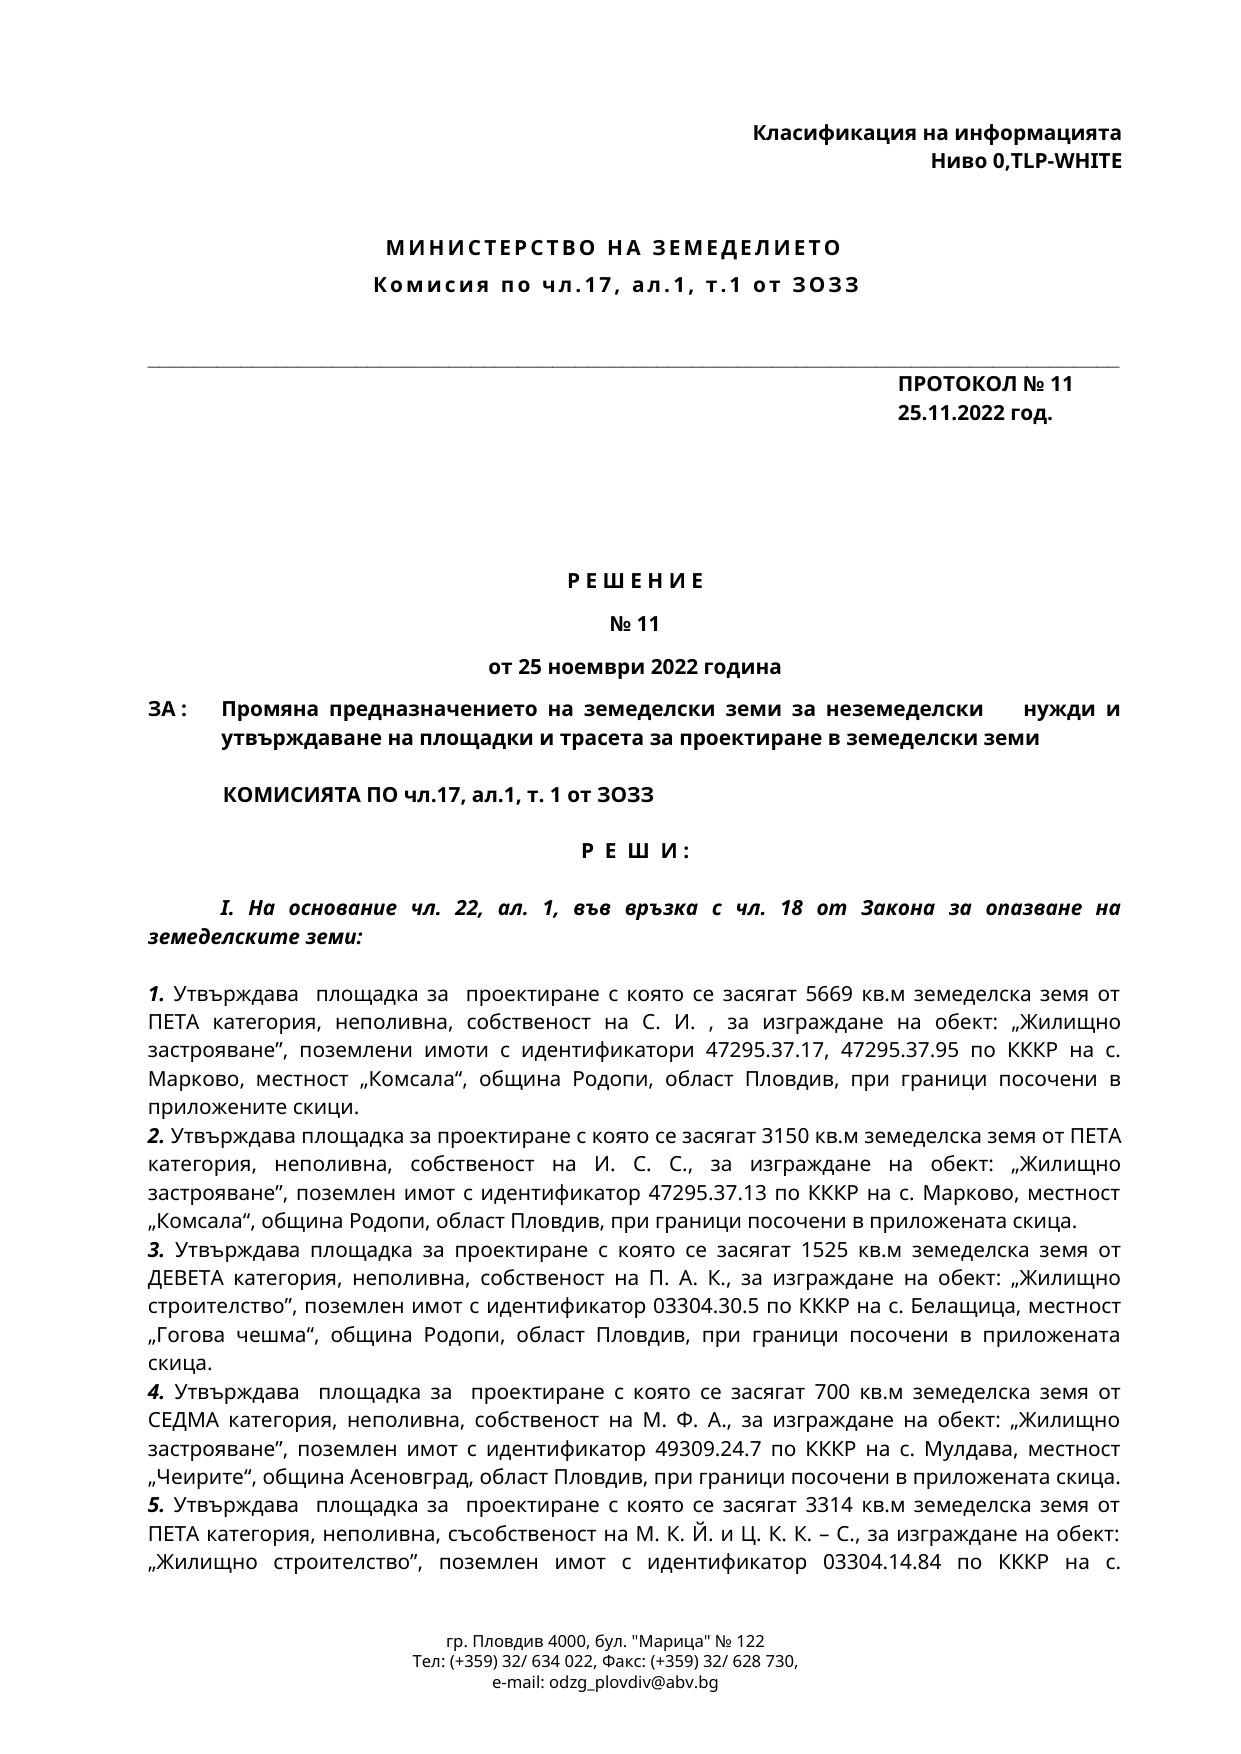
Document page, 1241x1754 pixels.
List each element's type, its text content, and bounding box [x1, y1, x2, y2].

text от 25 ноември 2022 година [148, 652, 1122, 680]
text 4. Утвърждава площадка за проектиране с която се засягат 700 кв.м земеделска земя от СЕДМА категория, неполивна, собственост на М. Ф. А., за изграждане на обект: „Жилищно застрояване”, поземлен имот с идентификатор 49309.24.7 по КККР на с. Мулдава, местност „Чеирите“, община Асеновград, област Пловдив, при граници посочени в приложената скица. [148, 1377, 1122, 1491]
text 1. Утвърждава площадка за проектиране с която се засягат 5669 кв.м земеделска земя от ПЕТА категория, неполивна, собственост на С. И. , за изграждане на обект: „Жилищно застрояване”, поземлени имоти с идентификатори 47295.37.17, 47295.37.95 по КККР на с. Марково, местност „Комсала“, община Родопи, област Пловдив, при граници посочени в приложените скици. [148, 979, 1122, 1121]
subtitle МИНИСТЕРСТВО НА ЗЕМЕДЕЛИЕТО [240, 225, 898, 263]
text ЗА : Промяна предназначението на земеделски земи за неземеделски нужди и утвърждаване на площадки и трасета за проектиране в земеделски земи [148, 694, 1122, 751]
text Р Е Ш Е Н И Е [148, 567, 1122, 595]
text ПРОТОКОЛ № 11 [823, 369, 1122, 398]
subtitle Комисия по чл.17, ал.1, т.1 от ЗОЗЗ [240, 263, 898, 300]
text І. На основание чл. 22, ал. 1, във връзка с чл. 18 от Закона за опазване на земеделските земи: [148, 893, 1122, 950]
text Р Е Ш И : [148, 837, 1122, 865]
text 25.11.2022 год. [148, 398, 1122, 426]
text 3. Утвърждава площадка за проектиране с която се засягат 1525 кв.м земеделска земя от ДЕВЕТА категория, неполивна, собственост на П. А. К., за изграждане на обект: „Жилищно строителство”, поземлен имот с идентификатор 03304.30.5 по КККР на с. Белащица, местност „Гогова чешма“, община Родопи, област Пловдив, при граници посочени в приложената скица. [148, 1235, 1122, 1377]
text 2. Утвърждава площадка за проектиране с която се засягат 3150 кв.м земеделска земя от ПЕТА категория, неполивна, собственост на И. С. С., за изграждане на обект: „Жилищно застрояване”, поземлен имот с идентификатор 47295.37.13 по КККР на с. Марково, местност „Комсала“, община Родопи, област Пловдив, при граници посочени в приложената скица. [148, 1121, 1122, 1235]
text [148, 1491, 1122, 1576]
text № 11 [148, 609, 1122, 638]
text КОМИСИЯТА ПО чл.17, ал.1, т. 1 от ЗОЗЗ [148, 780, 1122, 808]
text ____________________________________________________________________________________ [148, 346, 1122, 369]
